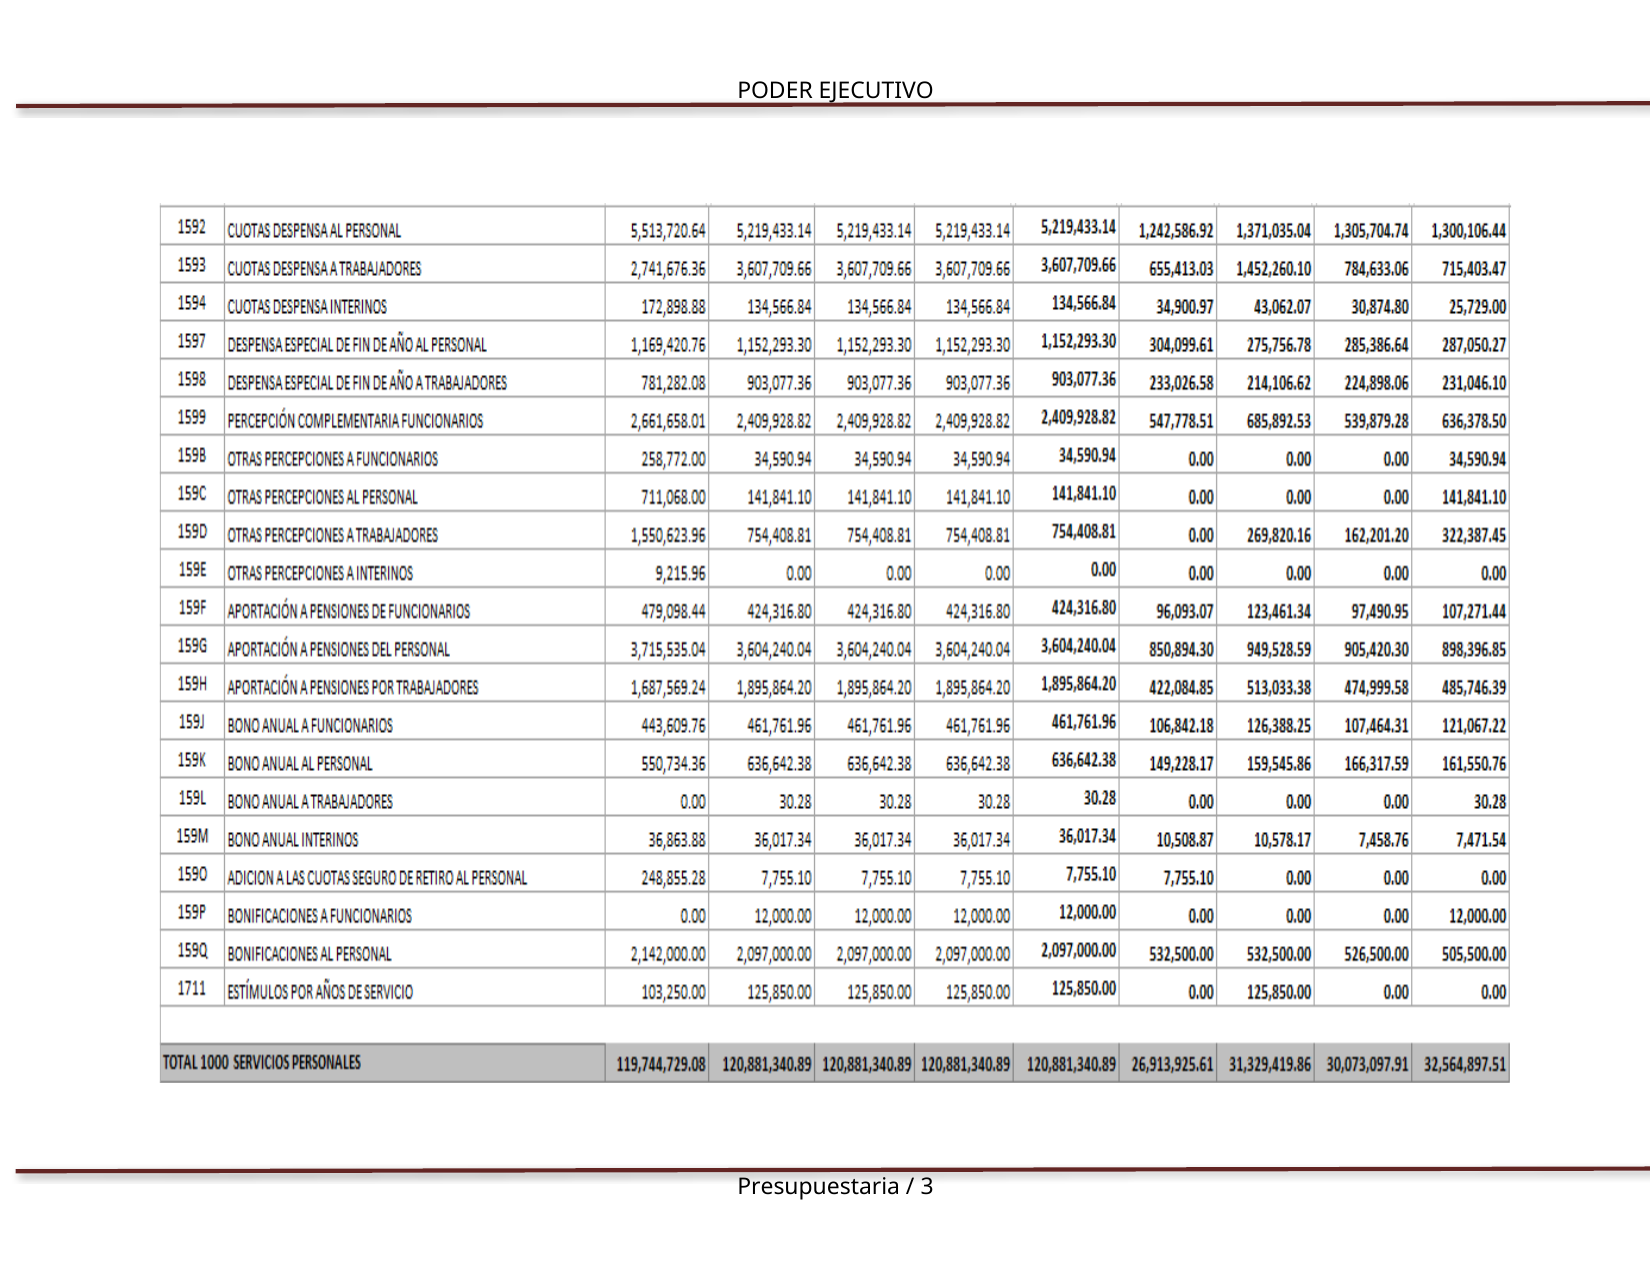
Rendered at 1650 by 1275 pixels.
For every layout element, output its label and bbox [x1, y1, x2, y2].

picture [159, 203, 1512, 1083]
